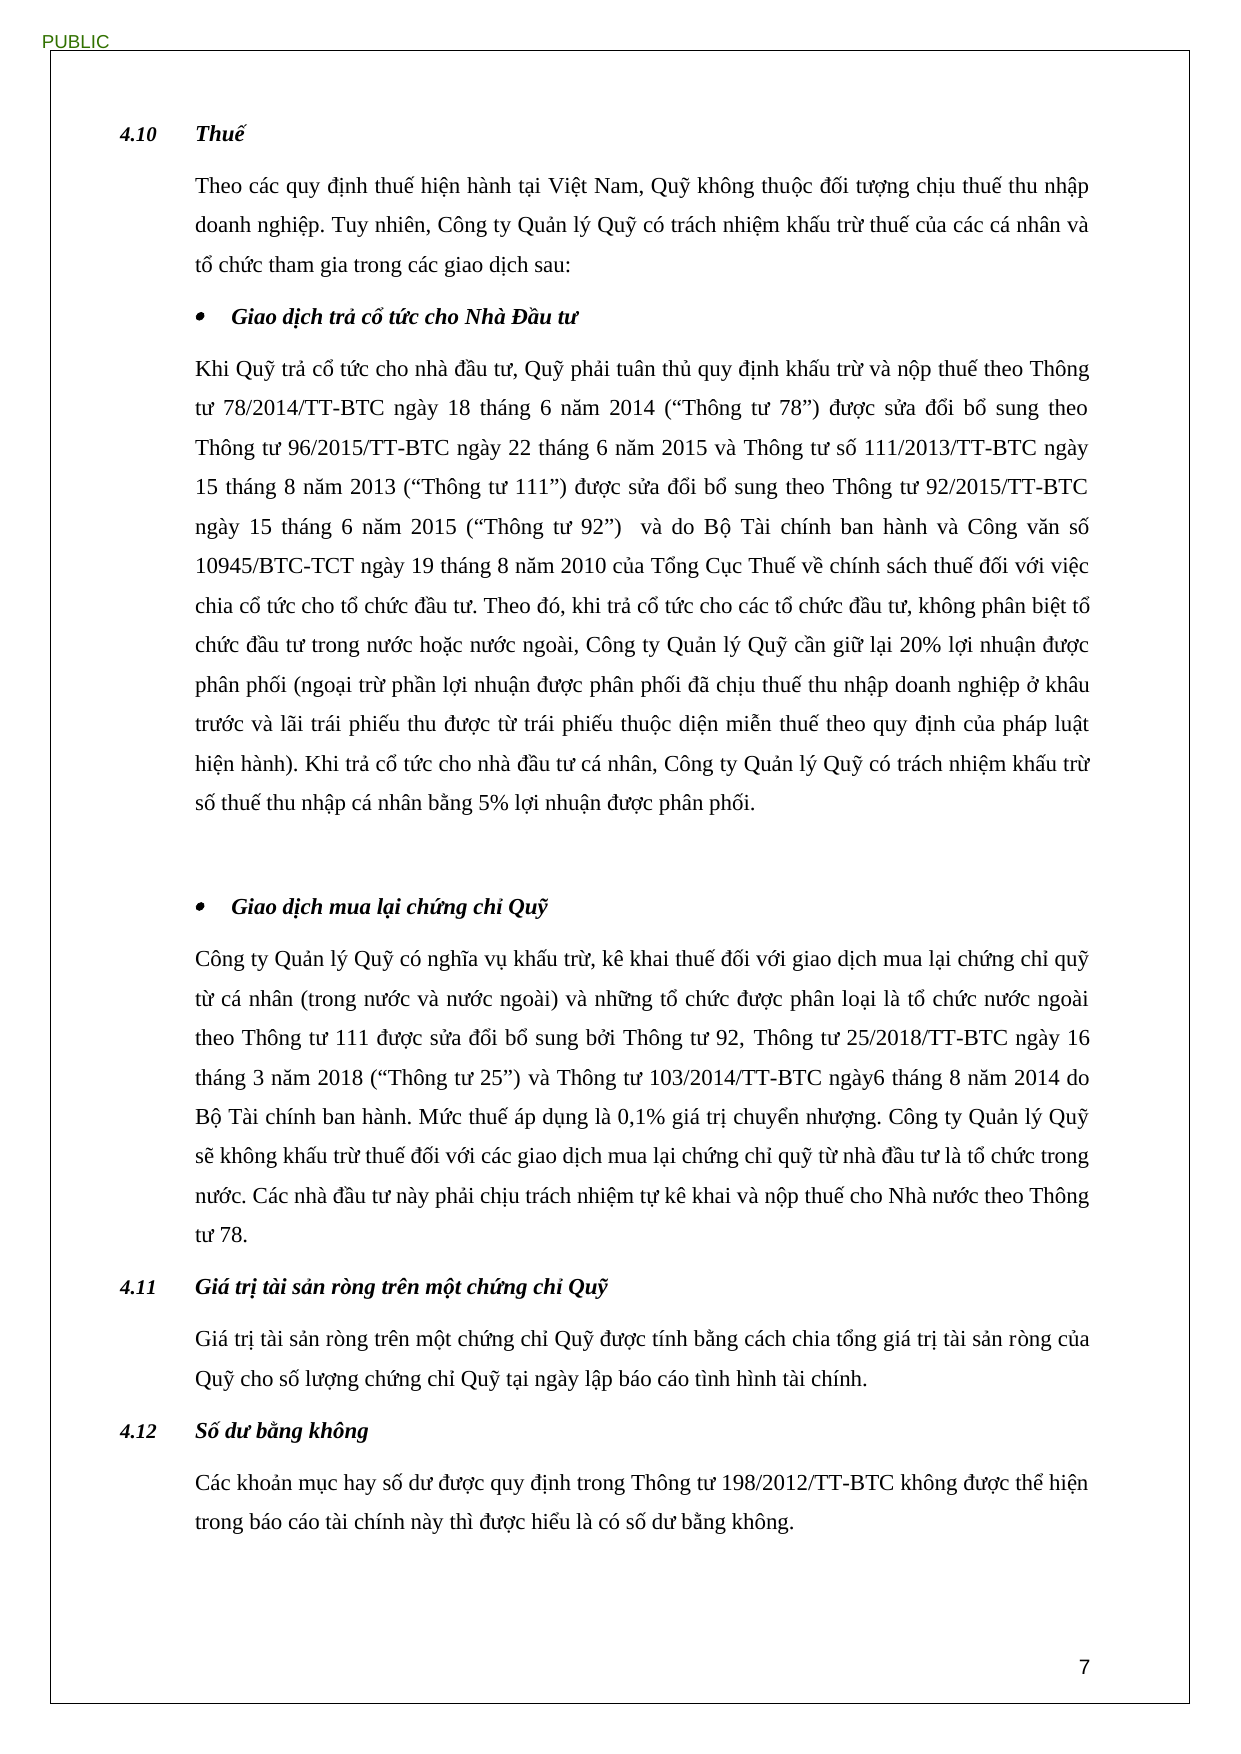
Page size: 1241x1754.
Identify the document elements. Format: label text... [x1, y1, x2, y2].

text Khi Quỹ trả cổ tức cho nhà đầu tư, Quỹ phải tuân thủ quy định khấu trừ và nộp thuế theo Thông tư 78/2014/TT-BTC ngày 18 tháng 6 năm 2014 (“Thông tư 78”) được sửa đổi bổ sung theo Thông tư 96/2015/TT-BTC ngày 22 tháng 6 năm 2015 và Thông tư số 111/2013/TT-BTC ngày 15 tháng 8 năm 2013 (“Thông tư 111”) được sửa đổi bổ sung theo Thông tư 92/2015/TT-BTC ngày 15 tháng 6 năm 2015 (“Thông tư 92”) và do Bộ Tài chính ban hành và Công văn số 10945/BTC-TCT ngày 19 tháng 8 năm 2010 của Tổng Cục Thuế về chính sách thuế đối với việc chia cổ tức cho tổ chức đầu tư. Theo đó, khi trả cổ tức cho các tổ chức đầu tư, không phân biệt tổ chức đầu tư trong nước hoặc nước ngoài, Công ty Quản lý Quỹ cần giữ lại 20% lợi nhuận được phân phối (ngoại trừ phần lợi nhuận được phân phối đã chịu thuế thu nhập doanh nghiệp ở khâu trước và lãi trái phiếu thu được từ trái phiếu thuộc diện miễn thuế theo quy định của pháp luật hiện hành). Khi trả cổ tức cho nhà đầu tư cá nhân, Công ty Quản lý Quỹ có trách nhiệm khấu trừ số thuế thu nhập cá nhân bằng 5% lợi nhuận được phân phối. [195, 355, 1090, 816]
list Số dư bằng không [120, 1417, 1090, 1443]
text Giá trị tài sản ròng trên một chứng chỉ Quỹ được tính bằng cách chia tổng giá trị tài sản ròng của Quỹ cho số lượng chứng chỉ Quỹ tại ngày lập báo cáo tình hình tài chính. [195, 1325, 1090, 1391]
list Giao dịch mua lại chứng chỉ Quỹ [194, 893, 1090, 919]
text Các khoản mục hay số dư được quy định trong Thông tư 198/2012/TT-BTC không được thể hiện trong báo cáo tài chính này thì được hiểu là có số dư bằng không. [195, 1469, 1090, 1535]
text Theo các quy định thuế hiện hành tại Việt Nam, Quỹ không thuộc đối tượng chịu thuế thu nhập doanh nghiệp. Tuy nhiên, Công ty Quản lý Quỹ có trách nhiệm khấu trừ thuế của các cá nhân và tổ chức tham gia trong các giao dịch sau: [195, 172, 1090, 277]
list Giá trị tài sản ròng trên một chứng chỉ Quỹ [120, 1273, 1090, 1300]
list Thuế [120, 120, 1090, 146]
text Công ty Quản lý Quỹ có nghĩa vụ khấu trừ, kê khai thuế đối với giao dịch mua lại chứng chỉ quỹ từ cá nhân (trong nước và nước ngoài) và những tổ chức được phân loại là tổ chức nước ngoài theo Thông tư 111 được sửa đổi bổ sung bởi Thông tư 92, Thông tư 25/2018/TT-BTC ngày 16 tháng 3 năm 2018 (“Thông tư 25”) và Thông tư 103/2014/TT-BTC ngày6 tháng 8 năm 2014 do Bộ Tài chính ban hành. Mức thuế áp dụng là 0,1% giá trị chuyển nhượng. Công ty Quản lý Quỹ sẽ không khấu trừ thuế đối với các giao dịch mua lại chứng chỉ quỹ từ nhà đầu tư là tổ chức trong nước. Các nhà đầu tư này phải chịu trách nhiệm tự kê khai và nộp thuế cho Nhà nước theo Thông tư 78. [195, 945, 1090, 1248]
list Giao dịch trả cổ tức cho Nhà Đầu tư [194, 303, 1090, 329]
